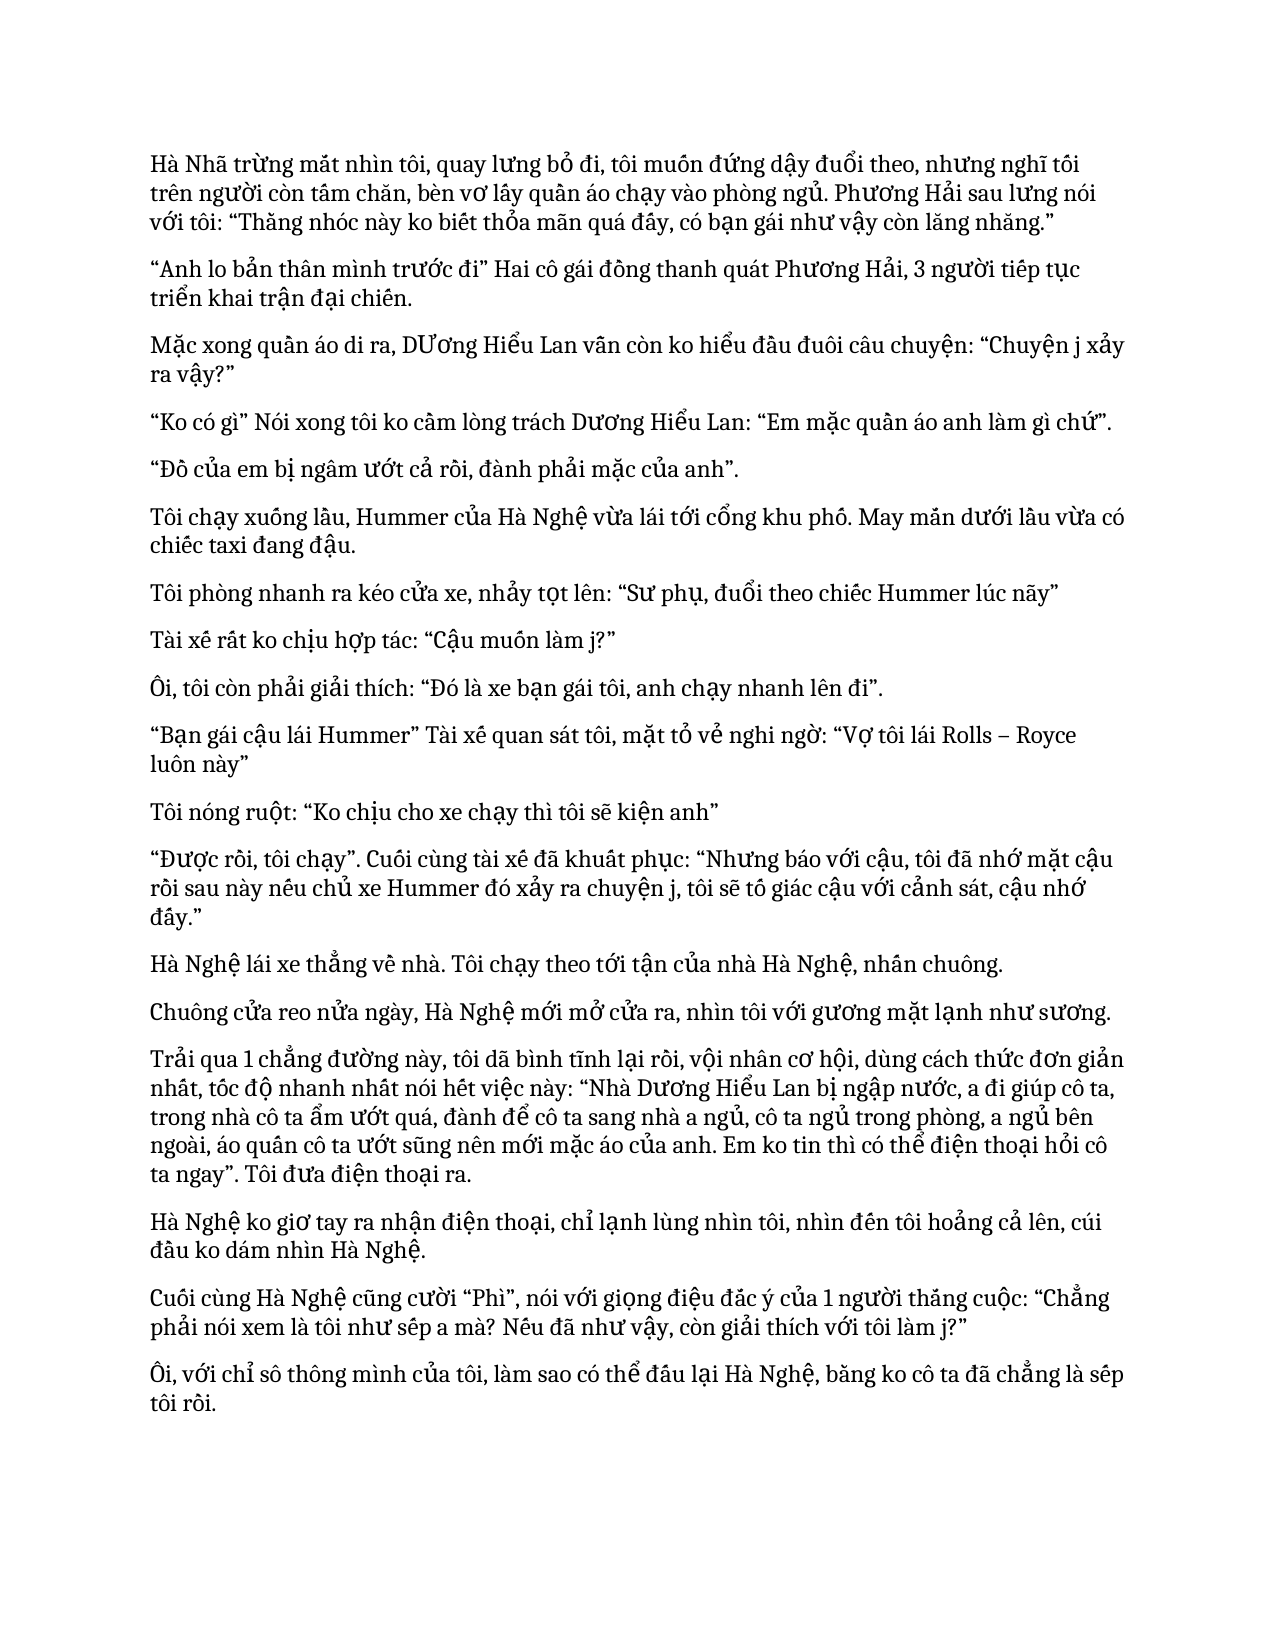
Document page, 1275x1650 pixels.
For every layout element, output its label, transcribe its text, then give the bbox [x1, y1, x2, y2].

text Tôi nóng ruột: “Ko chịu cho xe chạy thì tôi sẽ kiện anh” [150, 797, 1125, 826]
text “Ko có gì” Nói xong tôi ko cầm lòng trách Dương Hiểu Lan: “Em mặc quần áo anh làm gì chứ”. [150, 407, 1125, 436]
text Trải qua 1 chẳng đường này, tôi dã bình tĩnh lại rồi, vội nhân cơ hội, dùng cách thức đơn giản nhất, tốc độ nhanh nhất nói hết việc này: “Nhà Dương Hiểu Lan bị ngập nước, a đi giúp cô ta, trong nhà cô ta ẩm ướt quá, đành để cô ta sang nhà a ngủ, cô ta ngủ trong phòng, a ngủ bên ngoài, áo quấn cô ta ướt sũng nên mới mặc áo của anh. Em ko tin thì có thể điện thoại hỏi cô ta ngay”. Tôi đưa điện thoại ra. [150, 1045, 1125, 1189]
text Ôi, với chỉ sô thông mình của tôi, làm sao có thể đấu lại Hà Nghệ, bằng ko cô ta đã chẳng là sếp tôi rồi. [150, 1360, 1125, 1417]
text Hà Nghệ lái xe thẳng về nhà. Tôi chạy theo tới tận của nhà Hà Nghệ, nhấn chuông. [150, 950, 1125, 979]
text “Bạn gái cậu lái Hummer” Tài xế quan sát tôi, mặt tỏ vẻ nghi ngờ: “Vợ tôi lái Rolls – Royce luôn này” [150, 721, 1125, 779]
text “Được rồi, tôi chạy”. Cuối cùng tài xế đã khuất phục: “Nhưng báo với cậu, tôi đã nhớ mặt cậu rồi sau này nếu chủ xe Hummer đó xảy ra chuyện j, tôi sẽ tố giác cậu với cảnh sát, cậu nhớ đấy.” [150, 845, 1125, 931]
text Hà Nhã trừng mắt nhìn tôi, quay lưng bỏ đi, tôi muốn đứng dậy đuổi theo, nhưng nghĩ tối trên người còn tấm chăn, bèn vơ lấy quần áo chạy vào phòng ngủ. Phương Hải sau lưng nói với tôi: “Thằng nhóc này ko biết thỏa mãn quá đấy, có bạn gái như vậy còn lăng nhăng.” [150, 150, 1125, 236]
text Tài xế rất ko chịu hợp tác: “Cậu muốn làm j?” [150, 626, 1125, 655]
text Mặc xong quần áo di ra, DƯơng Hiểu Lan vẫn còn ko hiểu đầu đuôi câu chuyện: “Chuyện j xảy ra vậy?” [150, 331, 1125, 389]
text Tôi chạy xuống lầu, Hummer của Hà Nghệ vừa lái tới cổng khu phố. May mắn dưới lầu vừa có chiếc taxi đang đậu. [150, 502, 1125, 560]
text Tôi phòng nhanh ra kéo cửa xe, nhảy tọt lên: “Sư phụ, đuổi theo chiếc Hummer lúc nãy” [150, 579, 1125, 607]
text “Anh lo bản thân mình trước đi” Hai cô gái đồng thanh quát Phương Hải, 3 người tiếp tục triển khai trận đại chiến. [150, 255, 1125, 312]
text “Đồ của em bị ngâm ướt cả rồi, đành phải mặc của anh”. [150, 455, 1125, 484]
text Hà Nghệ ko giơ tay ra nhận điện thoại, chỉ lạnh lùng nhìn tôi, nhìn đến tôi hoảng cả lên, cúi đầu ko dám nhìn Hà Nghệ. [150, 1207, 1125, 1265]
text Chuông cửa reo nửa ngày, Hà Nghệ mới mở cửa ra, nhìn tôi với gương mặt lạnh như sương. [150, 997, 1125, 1026]
text Cuối cùng Hà Nghệ cũng cười “Phì”, nói với giọng điệu đắc ý của 1 người thắng cuộc: “Chẳng phải nói xem là tôi như sếp a mà? Nếu đã như vậy, còn giải thích với tôi làm j?” [150, 1284, 1125, 1341]
text Ôi, tôi còn phải giải thích: “Đó là xe bạn gái tôi, anh chạy nhanh lên đi”. [150, 674, 1125, 702]
